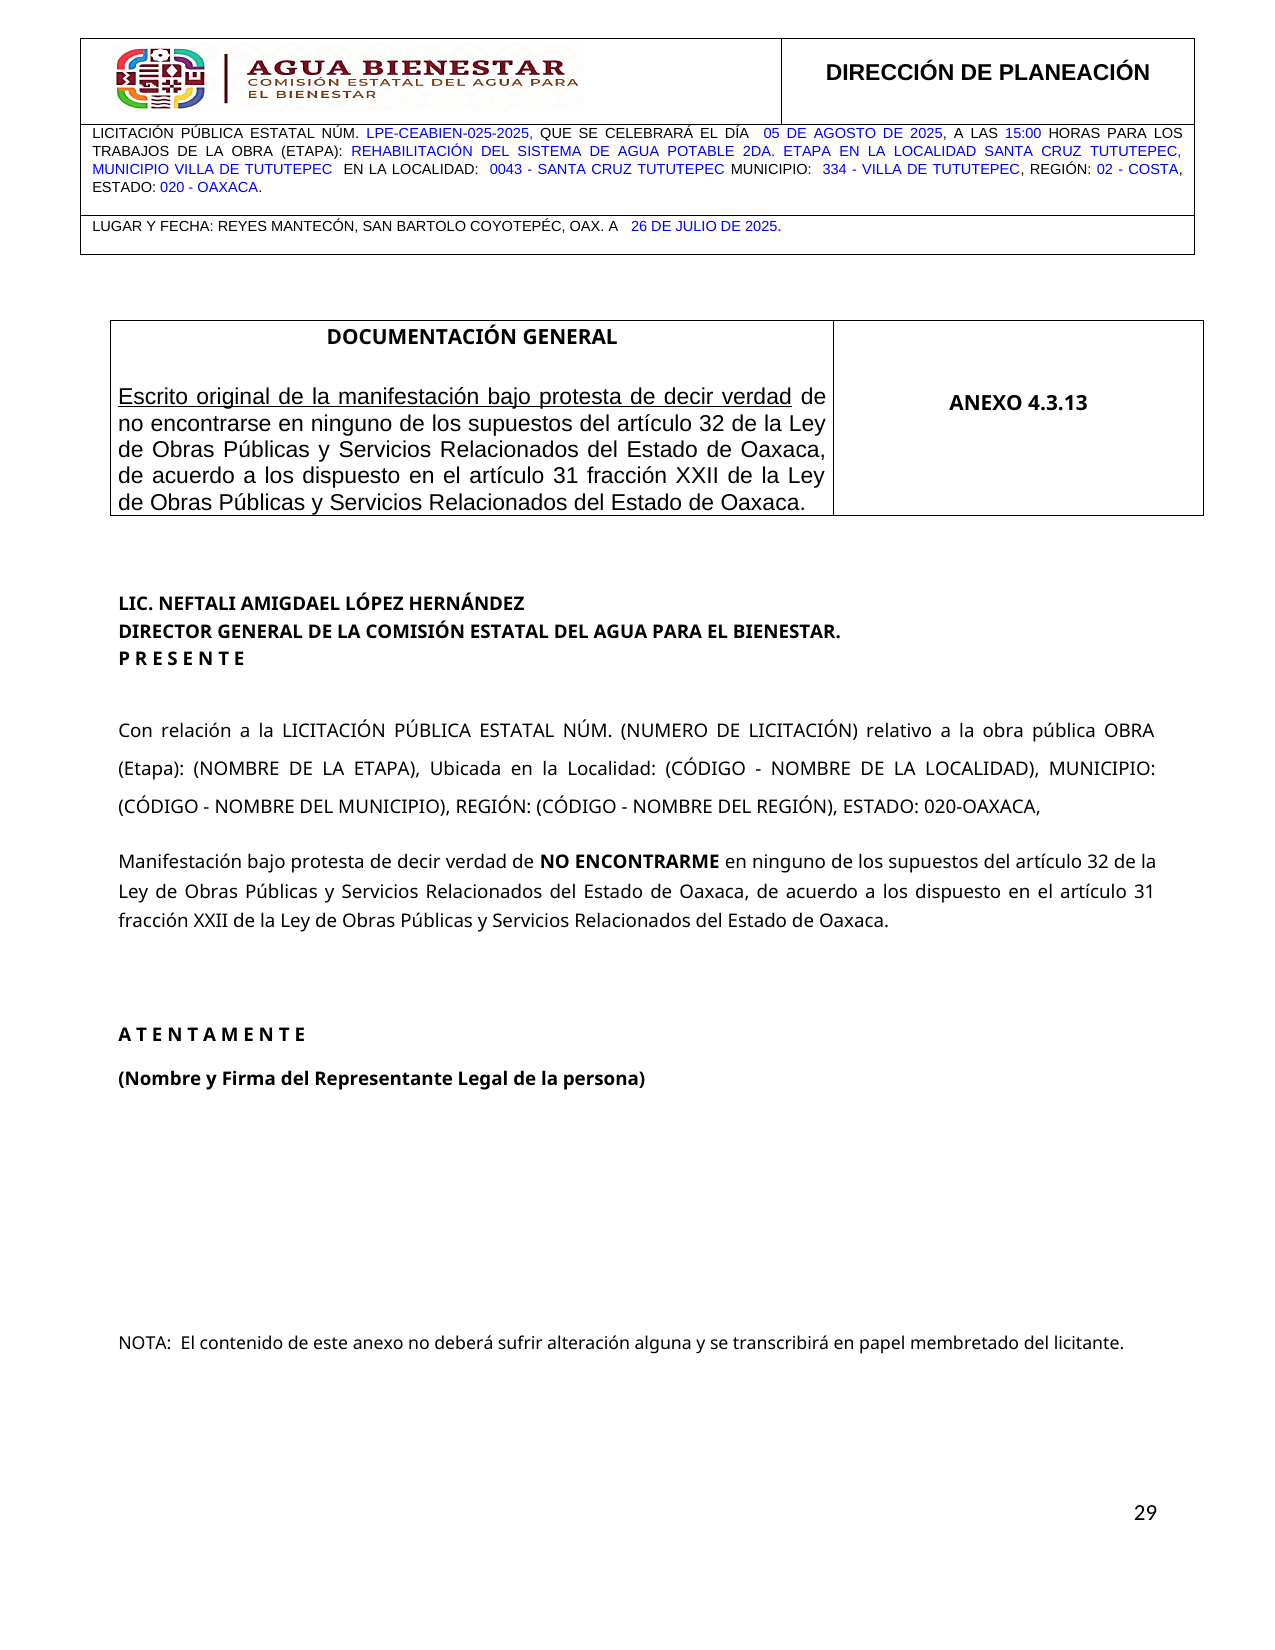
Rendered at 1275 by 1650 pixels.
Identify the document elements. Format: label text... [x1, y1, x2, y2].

text LIC. NEFTALI AMIGDAEL LÓPEZ HERNÁNDEZ [118, 591, 1157, 616]
list Con relación a la LICITACIÓN PÚBLICA ESTATAL NÚM. (NUMERO DE LICITACIÓN) relativo a la obra pública OBRA (Etapa): (NOMBRE DE LA ETAPA), Ubicada en la Localidad: (CÓDIGO - NOMBRE DE LA LOCALIDAD), MUNICIPIO: (CÓDIGO - NOMBRE DEL MUNICIPIO), REGIÓN: (CÓDIGO - NOMBRE DEL REGIÓN), ESTADO: 020-OAXACA, [118, 717, 1157, 819]
text (Nombre y Firma del Representante Legal de la persona) [118, 1065, 1157, 1091]
text P R E S E N T E [118, 646, 1157, 671]
text Manifestación bajo protesta de decir verdad de NO ENCONTRARME en ninguno de los supuestos del artículo 32 de la Ley de Obras Públicas y Servicios Relacionados del Estado de Oaxaca, de acuerdo a los dispuesto en el artículo 31 fracción XXII de la Ley de Obras Públicas y Servicios Relacionados del Estado de Oaxaca. [118, 849, 1157, 933]
text NOTA: El contenido de este anexo no deberá sufrir alteración alguna y se transcribirá en papel membretado del licitante. [118, 1331, 1157, 1355]
text A T E N T A M E N T E [118, 1021, 1157, 1046]
picture [112, 43, 584, 111]
table_header DOCUMENTACIÓN GENERAL Escrito original de la manifestación bajo protesta de decir verdad de no encontrarse en ninguno de los supuestos del artículo 32 de la Ley de Obras Públicas y Servicios Relacionados del Estado de Oaxaca, de acuerdo a los dispuesto en el artículo 31 fracción XXII de la Ley de Obras Públicas y Servicios Relacionados del Estado de Oaxaca. [111, 321, 833, 515]
table_header ANEXO 4.3.13 [834, 321, 1203, 515]
text DIRECTOR GENERAL DE LA COMISIÓN ESTATAL DEL AGUA PARA EL BIENESTAR. [118, 618, 1157, 644]
